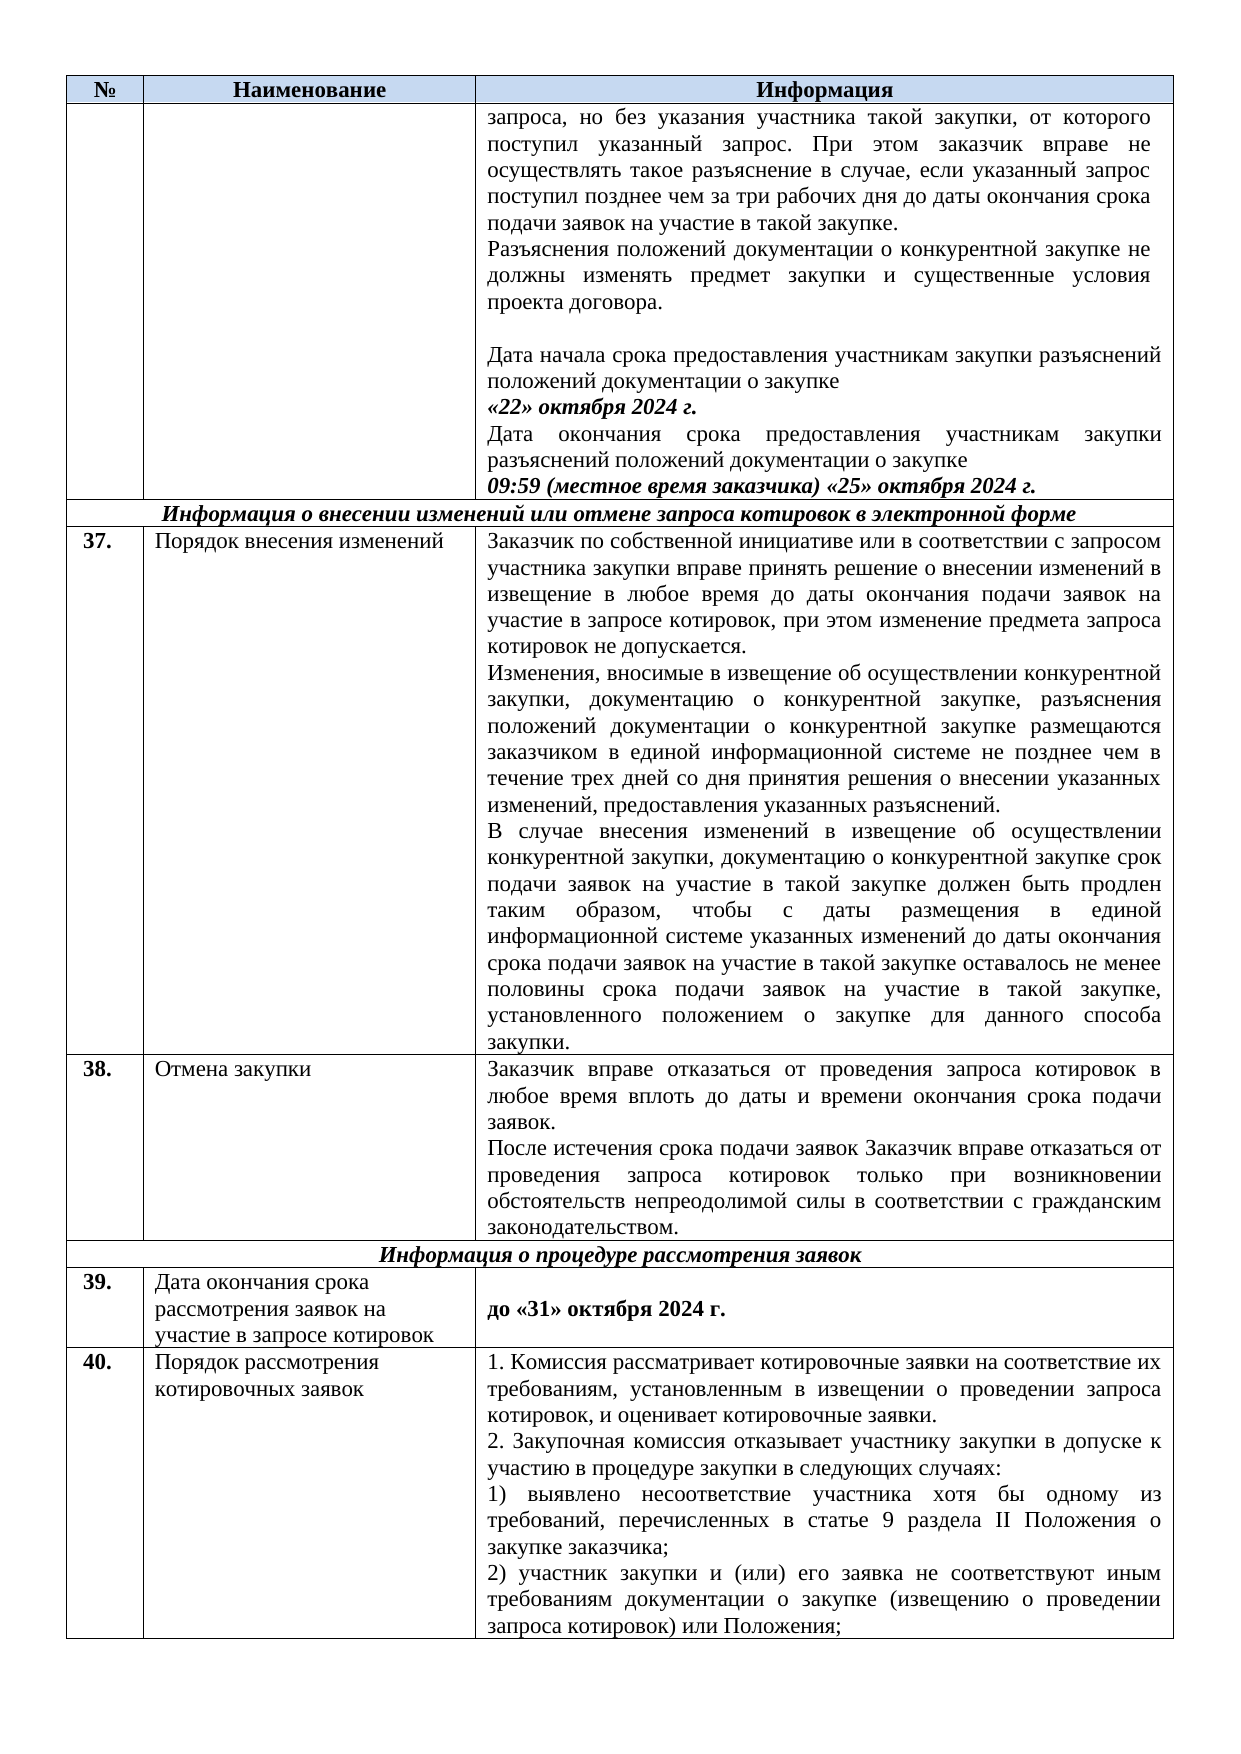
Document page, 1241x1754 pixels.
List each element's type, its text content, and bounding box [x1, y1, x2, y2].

table_cell [67, 104, 143, 499]
table_cell Отмена закупки [144, 1055, 475, 1240]
table_cell [67, 527, 143, 1054]
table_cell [144, 104, 475, 499]
table_cell Заказчик по собственной инициативе или в соответствии с запросом участника закупки вправе принять решение о внесении изменений в извещение в любое время до даты окончания подачи заявок на участие в запросе котировок, при этом изменение предмета запроса котировок не допускается. Изменения, вносимые в извещение об осуществлении конкурентной закупки, документацию о конкурентной закупке, разъяснения положений документации о конкурентной закупке размещаются заказчиком в единой информационной системе не позднее чем в течение трех дней со дня принятия решения о внесении указанных изменений, предоставления указанных разъяснений. В случае внесения изменений в извещение об осуществлении конкурентной закупки, документацию о конкурентной закупке срок подачи заявок на участие в такой закупке должен быть продлен таким образом, чтобы с даты размещения в единой информационной системе указанных изменений до даты окончания срока подачи заявок на участие в такой закупке оставалось не менее половины срока подачи заявок на участие в такой закупке, установленного положением о закупке для данного способа закупки. [476, 527, 1173, 1054]
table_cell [476, 104, 1173, 499]
table_cell Заказчик вправе отказаться от проведения запроса котировок в любое время вплоть до даты и времени окончания срока подачи заявок. После истечения срока подачи заявок Заказчик вправе отказаться от проведения запроса котировок только при возникновении обстоятельств непреодолимой силы в соответствии с гражданским законодательством. [476, 1055, 1173, 1240]
table_cell Дата окончания срока рассмотрения заявок на участие в запросе котировок [144, 1268, 475, 1347]
table_cell до «31» октября 2024 г. [476, 1268, 1173, 1347]
table_header Информация [476, 76, 1173, 102]
table_cell [67, 1055, 143, 1240]
table_cell Информация о внесении изменений или отмене запроса котировок в электронной форме [67, 500, 1173, 526]
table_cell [476, 1348, 1173, 1638]
table_cell [67, 1268, 143, 1347]
table_cell Порядок внесения изменений [144, 527, 475, 1054]
table_header № [67, 76, 143, 102]
table_cell Информация о процедуре рассмотрения заявок [67, 1241, 1173, 1267]
table_header Наименование [144, 76, 475, 102]
table_cell [67, 1348, 143, 1638]
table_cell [144, 1348, 475, 1638]
